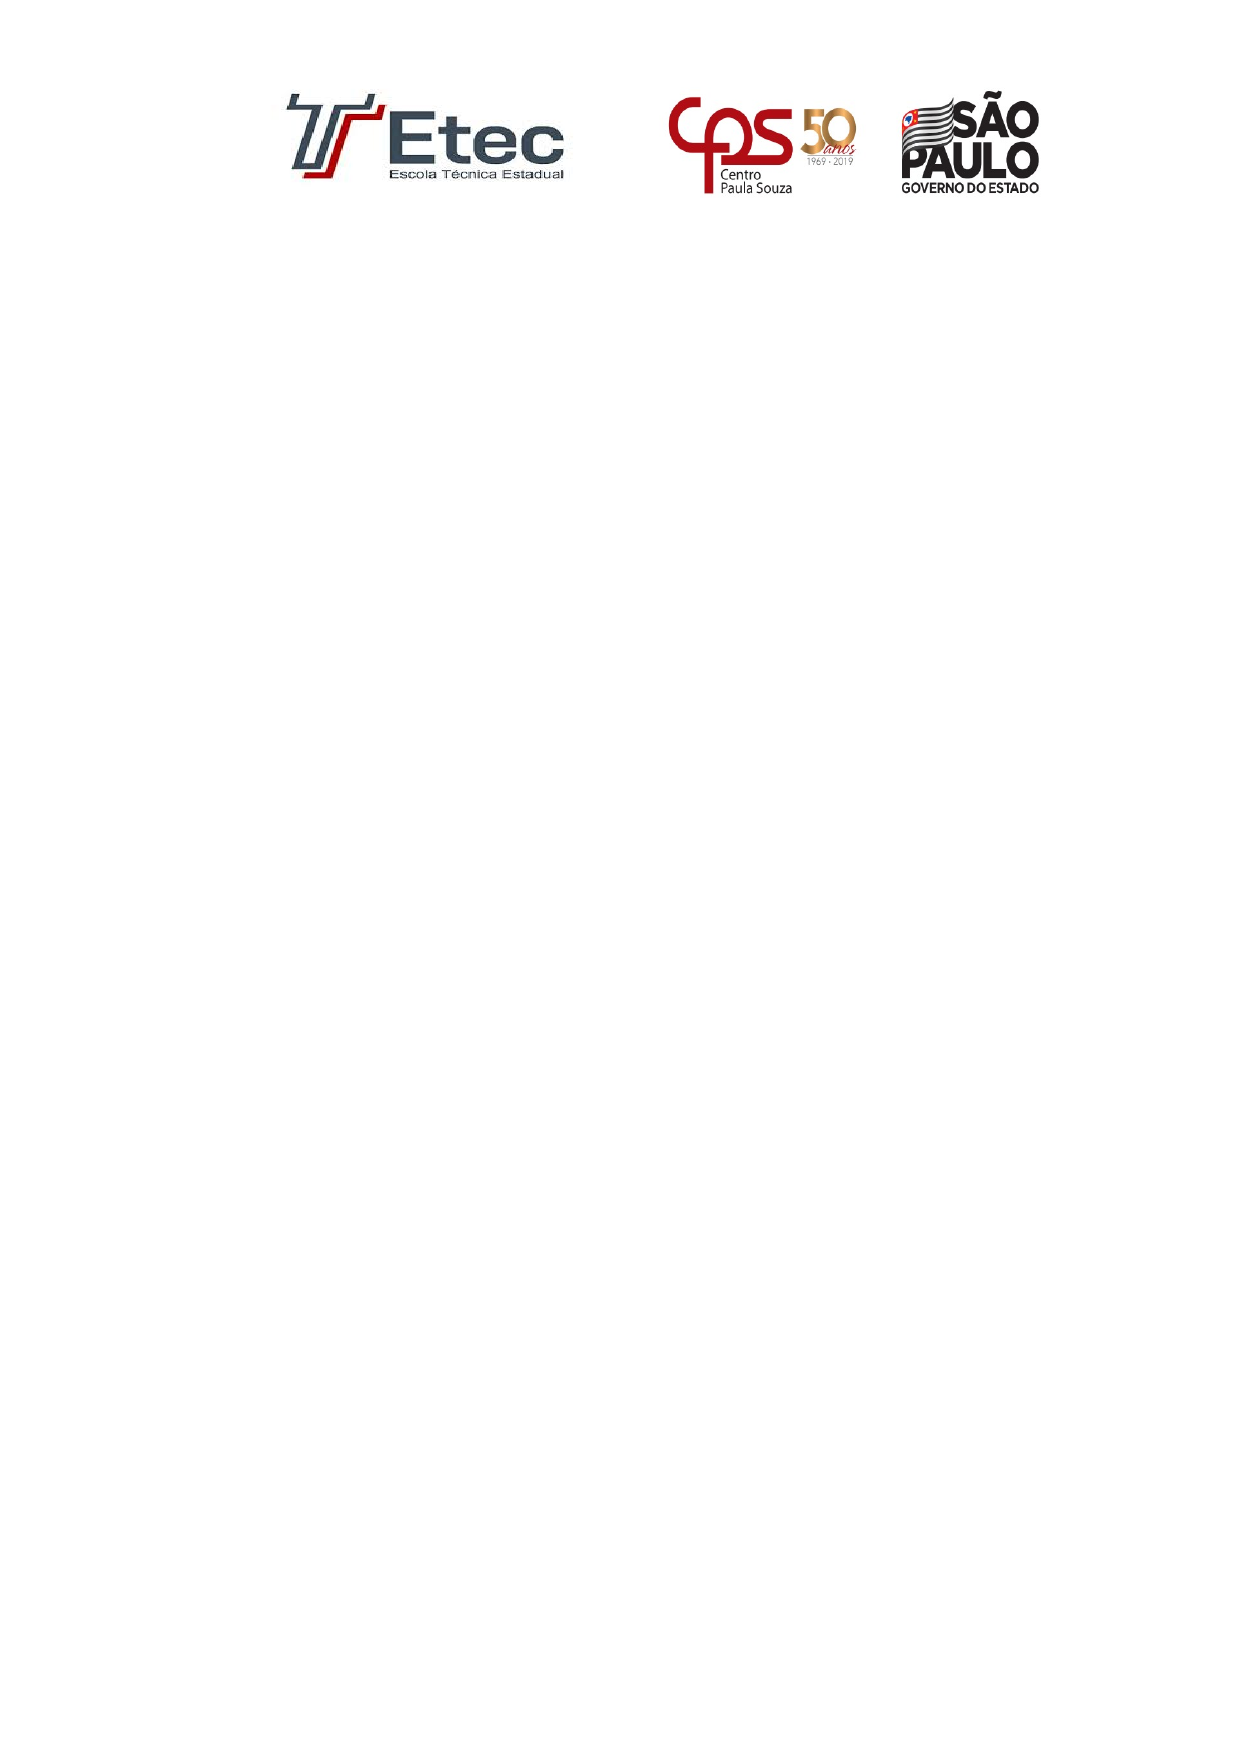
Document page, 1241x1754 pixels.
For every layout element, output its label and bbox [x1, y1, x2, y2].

picture [192, 73, 1049, 204]
